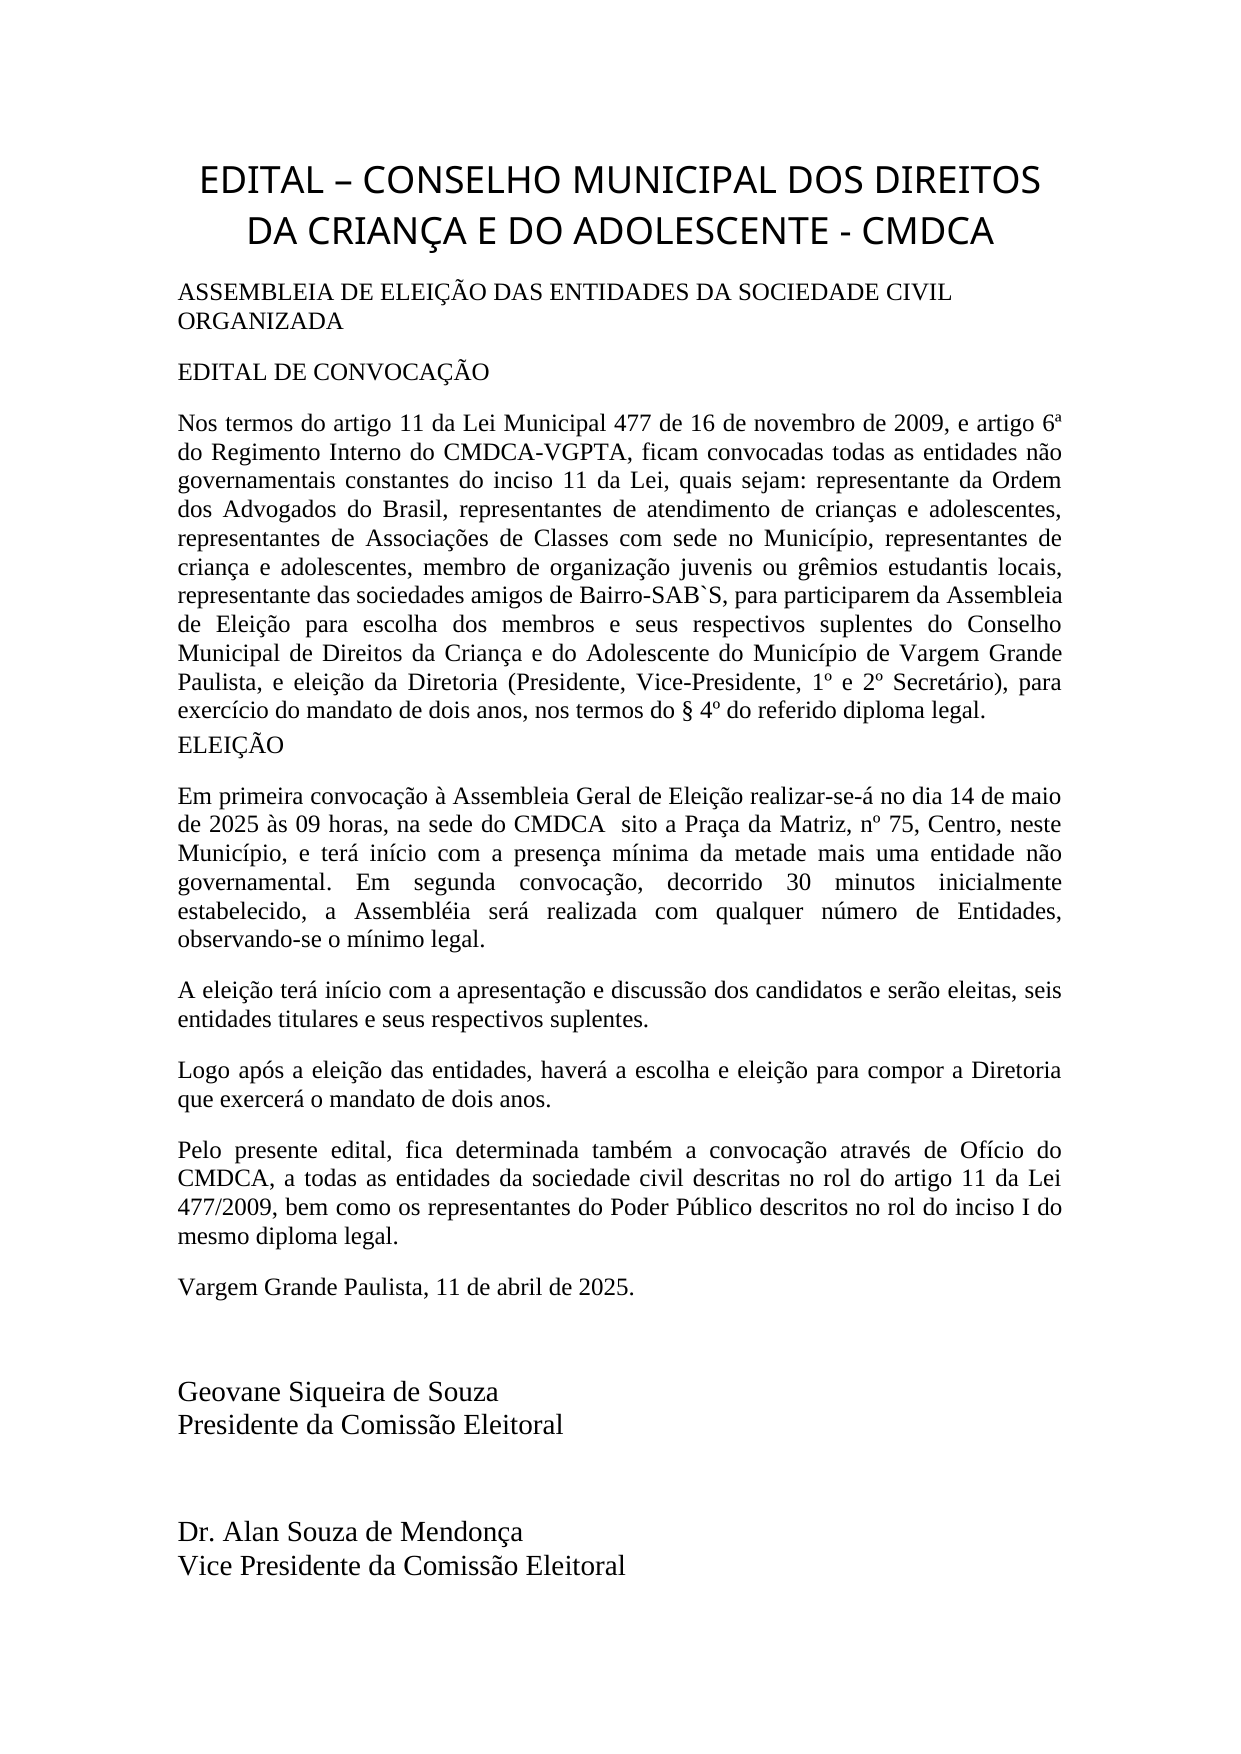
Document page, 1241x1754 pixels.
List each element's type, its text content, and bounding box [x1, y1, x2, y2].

text Nos termos do artigo 11 da Lei Municipal 477 de 16 de novembro de 2009, e artigo 6ª do Regimento Interno do CMDCA-VGPTA, ficam convocadas todas as entidades não governamentais constantes do inciso 11 da Lei, quais sejam: representante da Ordem dos Advogados do Brasil, representantes de atendimento de crianças e adolescentes, representantes de Associações de Classes com sede no Município, representantes de criança e adolescentes, membro de organização juvenis ou grêmios estudantis locais, representante das sociedades amigos de Bairro-SAB`S, para participarem da Assembleia de Eleição para escolha dos membros e seus respectivos suplentes do Conselho Municipal de Direitos da Criança e do Adolescente do Município de Vargem Grande Paulista, e eleição da Diretoria (Presidente, Vice-Presidente, 1º e 2º Secretário), para exercício do mandato de dois anos, nos termos do § 4º do referido diploma legal. [177, 408, 1063, 724]
text Vargem Grande Paulista, 11 de abril de 2025. [177, 1272, 1063, 1301]
text Em primeira convocação à Assembleia Geral de Eleição realizar-se-á no dia 14 de maio de 2025 às 09 horas, na sede do CMDCA sito a Praça da Matriz, nº 75, Centro, neste Município, e terá início com a presença mínima da metade mais uma entidade não governamental. Em segunda convocação, decorrido 30 minutos inicialmente estabelecido, a Assembléia será realizada com qualquer número de Entidades, observando-se o mínimo legal. [177, 781, 1063, 953]
text Geovane Siqueira de Souza Presidente da Comissão Eleitoral [177, 1374, 1063, 1441]
text EDITAL – CONSELHO MUNICIPAL DOS DIREITOS DA CRIANÇA E DO ADOLESCENTE - CMDCA [177, 153, 1063, 255]
text Dr. Alan Souza de Mendonça Vice Presidente da Comissão Eleitoral [177, 1514, 1063, 1581]
text ELEIÇÃO [177, 730, 1063, 758]
text ASSEMBLEIA DE ELEIÇÃO DAS ENTIDADES DA SOCIEDADE CIVIL ORGANIZADA [177, 277, 1063, 335]
text Logo após a eleição das entidades, haverá a escolha e eleição para compor a Diretoria que exercerá o mandato de dois anos. [177, 1055, 1063, 1113]
text Pelo presente edital, fica determinada também a convocação através de Ofício do CMDCA, a todas as entidades da sociedade civil descritas no rol do artigo 11 da Lei 477/2009, bem como os representantes do Poder Público descritos no rol do inciso I do mesmo diploma legal. [177, 1135, 1063, 1250]
text A eleição terá início com a apresentação e discussão dos candidatos e serão eleitas, seis entidades titulares e seus respectivos suplentes. [177, 975, 1063, 1033]
text EDITAL DE CONVOCAÇÃO [177, 357, 1063, 386]
